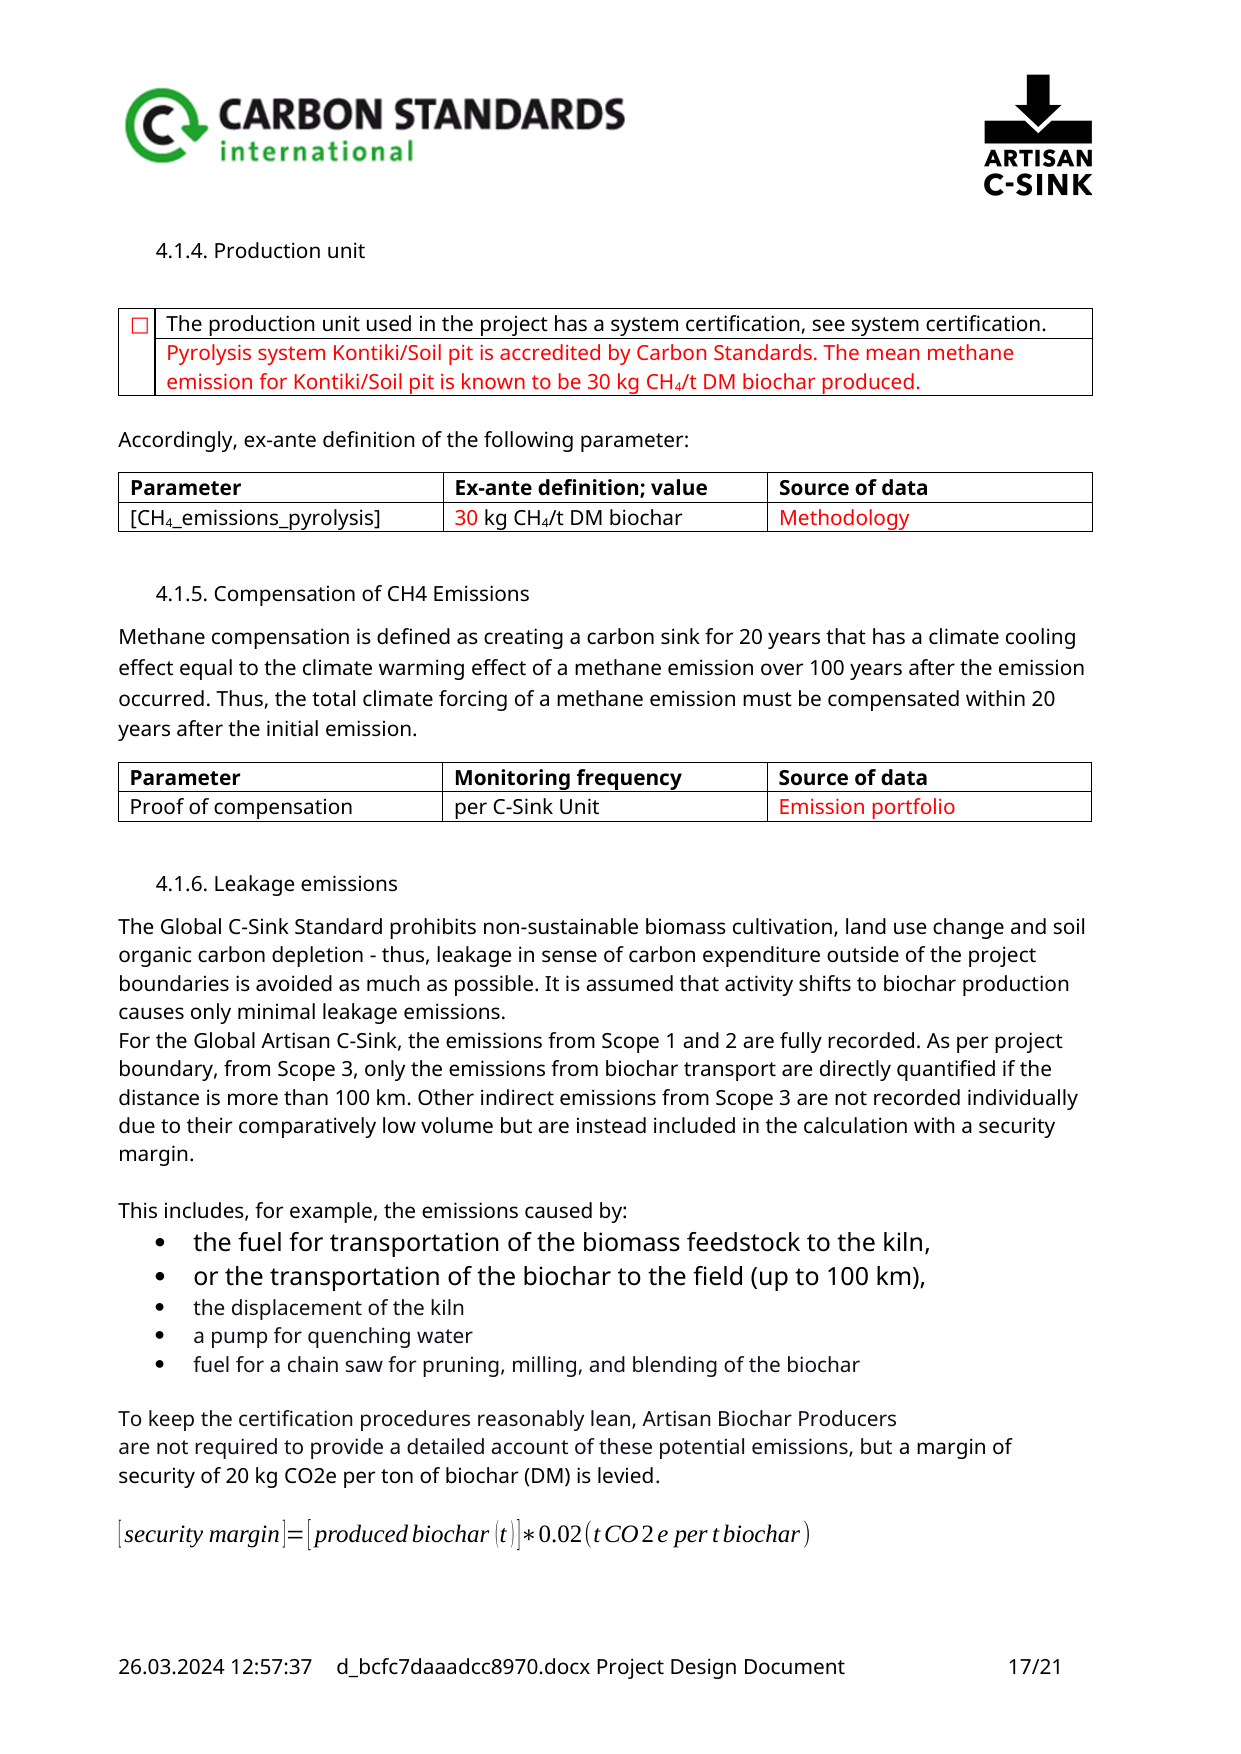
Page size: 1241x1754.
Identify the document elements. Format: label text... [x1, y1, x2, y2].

picture [983, 73, 1093, 197]
list the displacement of the kiln [156, 1293, 1093, 1321]
table_header Parameter [119, 473, 443, 502]
table_cell Methodology [768, 503, 1092, 531]
text To keep the certification procedures reasonably lean, Artisan Biochar Producers [118, 1404, 1093, 1432]
subtitle 4.1.5. Compensation of CH4 Emissions [156, 579, 1093, 608]
table_cell Pyrolysis system Kontiki/Soil pit is accredited by Carbon Standards. The mean methane emission for Kontiki/Soil pit is known to be 30 kg CH4/t DM biochar produced. [156, 339, 1092, 395]
text are not required to provide a detailed account of these potential emissions, but a margin of security of 20 kg CO2e per ton of biochar (DM) is levied. [118, 1432, 1093, 1489]
text For the Global Artisan C-Sink, the emissions from Scope 1 and 2 are fully recorded. As per project boundary, from Scope 3, only the emissions from biochar transport are directly quantified if the distance is more than 100 km. Other indirect emissions from Scope 3 are not recorded individually due to their comparatively low volume but are instead included in the calculation with a security margin. [118, 1026, 1093, 1168]
text The Global C-Sink Standard prohibits non-sustainable biomass cultivation, land use change and soil organic carbon depletion - thus, leakage in sense of carbon expenditure outside of the project boundaries is avoided as much as possible. It is assumed that activity shifts to biochar production causes only minimal leakage emissions. [118, 912, 1093, 1026]
text This includes, for example, the emissions caused by: [118, 1196, 1093, 1225]
table_header Source of data [768, 473, 1092, 502]
table_cell Emission portfolio [768, 792, 1091, 821]
text Accordingly, ex-ante definition of the following parameter: [118, 425, 1093, 453]
table_header The production unit used in the project has a system certification, see system certification. [156, 309, 1092, 337]
subtitle 4.1.6. Leakage emissions [156, 869, 1093, 897]
table_cell [CH4_emissions_pyrolysis] [119, 503, 443, 531]
table_cell Proof of compensation [119, 792, 442, 821]
table_cell per C-Sink Unit [443, 792, 767, 821]
picture [118, 73, 636, 178]
list the fuel for transportation of the biomass feedstock to the kiln, [156, 1225, 1093, 1259]
table_cell 30 kg CH4/t DM biochar [444, 503, 767, 531]
table_header Source of data [768, 763, 1091, 791]
list a pump for quenching water [156, 1321, 1093, 1350]
table_header Ex-ante definition; value [444, 473, 767, 502]
list fuel for a chain saw for pruning, milling, and blending of the biochar [156, 1350, 1093, 1378]
table_header Parameter [119, 763, 442, 791]
text Methane compensation is defined as creating a carbon sink for 20 years that has a climate cooling effect equal to the climate warming effect of a methane emission over 100 years after the emission occurred. Thus, the total climate forcing of a methane emission must be compensated within 20 years after the initial emission. [118, 622, 1093, 743]
list or the transportation of the biochar to the field (up to 100 km), [156, 1259, 1093, 1293]
table_header □ [119, 309, 154, 395]
table_header Monitoring frequency [443, 763, 767, 791]
subtitle 4.1.4. Production unit [156, 236, 1093, 265]
